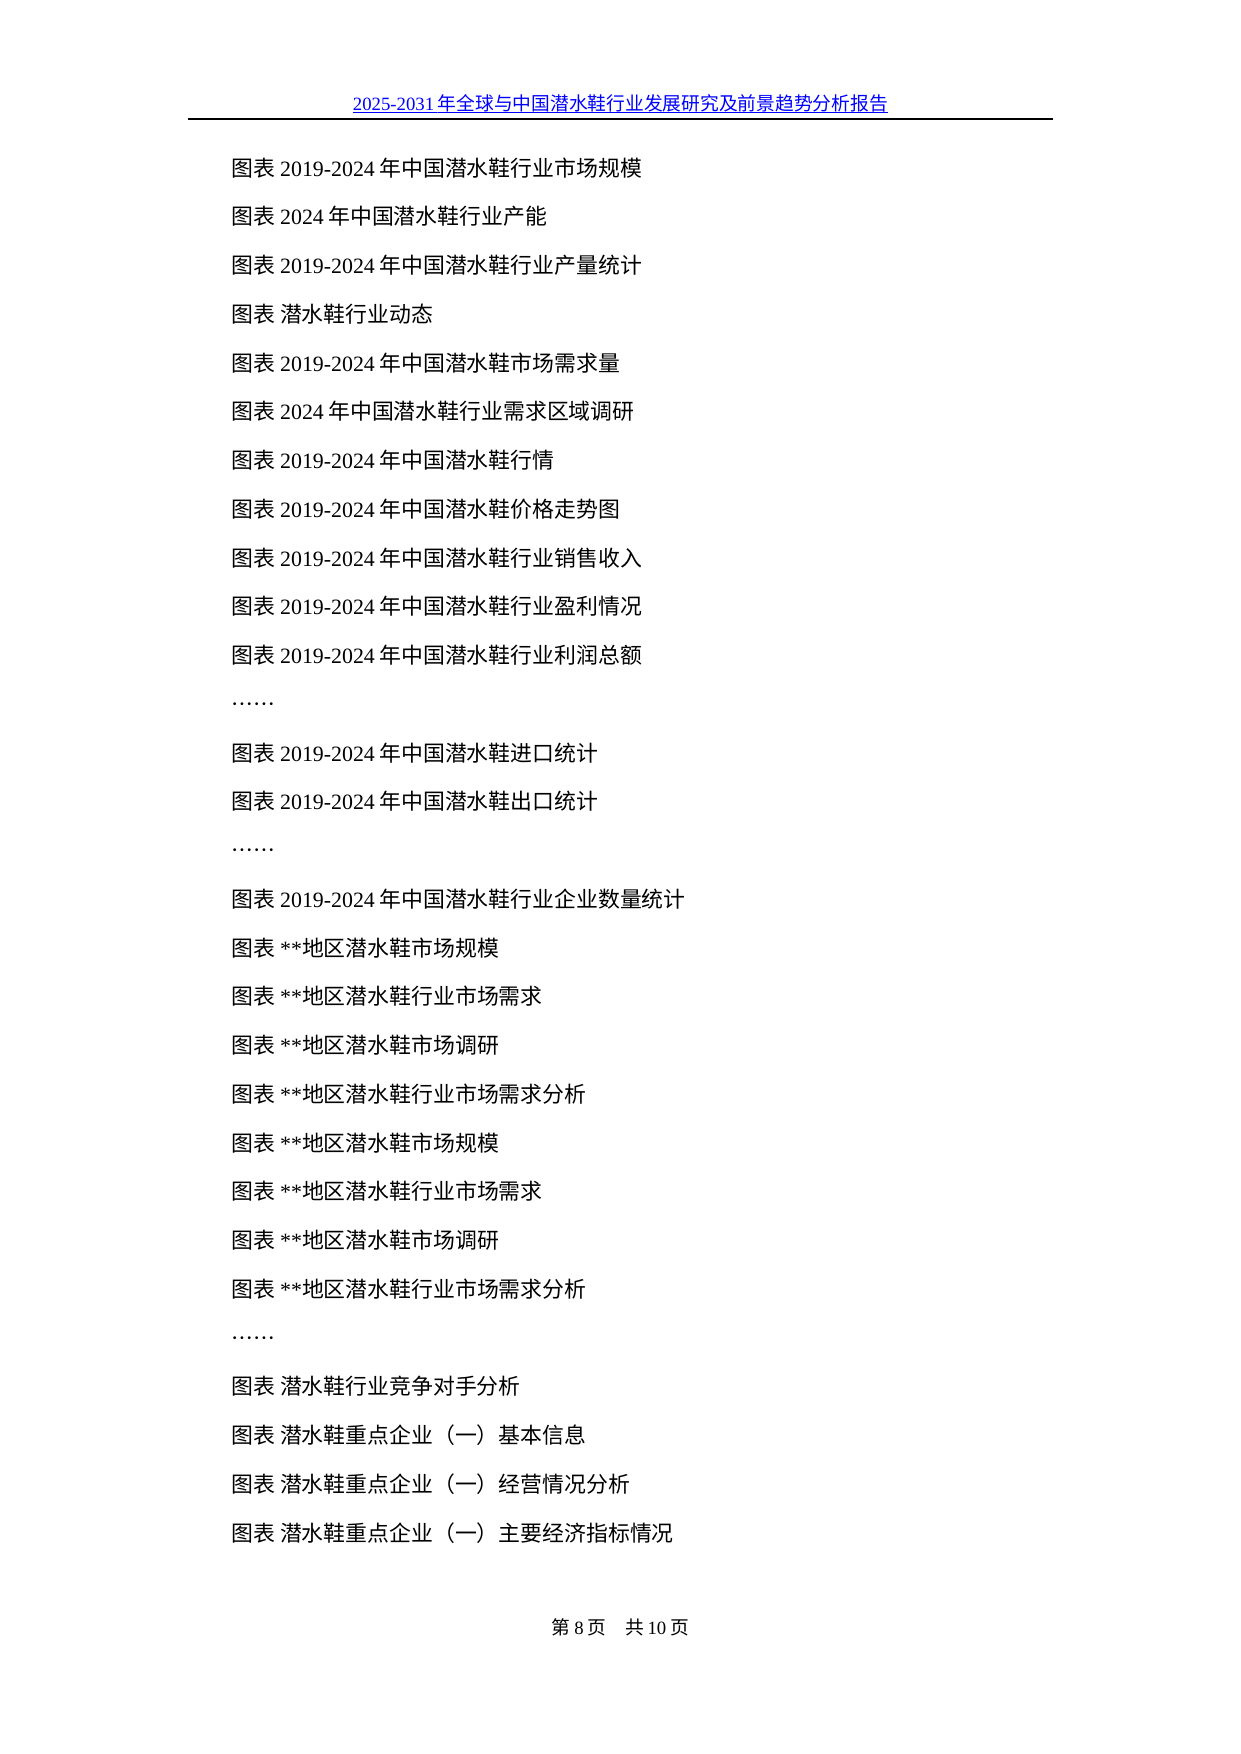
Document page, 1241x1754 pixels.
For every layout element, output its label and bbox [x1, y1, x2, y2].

text [187, 150, 1053, 1548]
